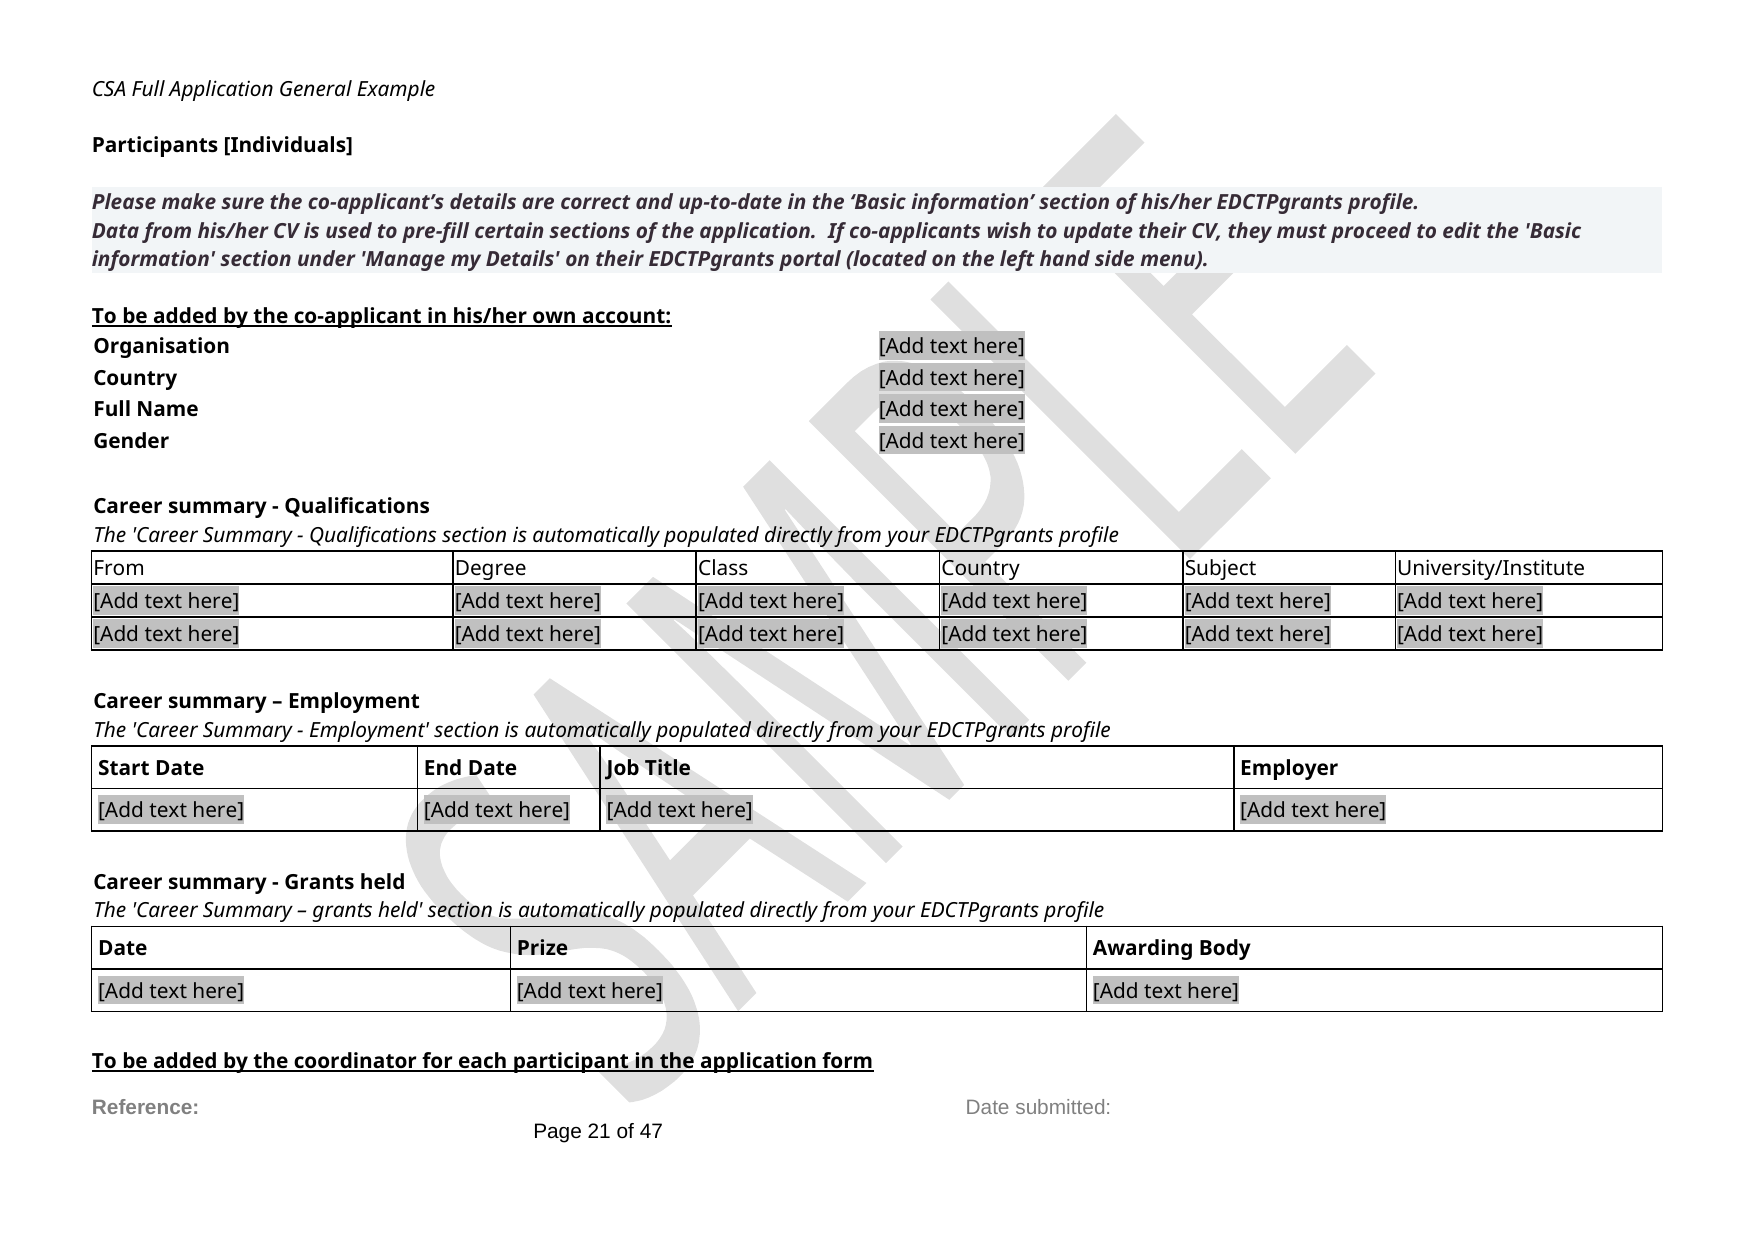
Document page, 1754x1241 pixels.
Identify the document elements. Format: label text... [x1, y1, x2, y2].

table_cell [Add text here] [877, 393, 1662, 424]
table_cell Country [92, 361, 877, 393]
table_cell [Add text here] [601, 789, 1233, 830]
table_cell Country [940, 552, 1182, 583]
table_cell Job Title [601, 747, 1233, 787]
table_cell [Add text here] [92, 789, 417, 830]
table_cell [Add text here] [697, 585, 939, 616]
table_cell Subject [1184, 552, 1395, 583]
table_cell Employer [1235, 747, 1662, 787]
text Please make sure the co-applicant’s details are correct and up-to-date in the ‘Basic information’ section of his/her EDCTPgrants profile. [92, 187, 1662, 216]
table_cell [Add text here] [92, 585, 452, 616]
table_cell [Add text here] [940, 585, 1182, 616]
table_cell Start Date [92, 747, 417, 787]
table_cell [Add text here] [511, 970, 1086, 1011]
table_cell [Add text here] [1184, 618, 1395, 649]
table_cell [Add text here] [454, 618, 695, 649]
table_cell From [92, 552, 452, 583]
table_cell [Add text here] [418, 789, 599, 830]
table_cell [Add text here] [1184, 585, 1395, 616]
table_cell University/Institute [1396, 552, 1662, 583]
table_header Career summary - Grants held The 'Career Summary – grants held' section is automatically populated directly from your EDCTPgrants profile [92, 866, 1662, 926]
table_cell Class [697, 552, 939, 583]
table_header Organisation [92, 330, 877, 361]
table_cell Degree [454, 552, 695, 583]
table_cell Date [92, 927, 510, 968]
table_header Career summary - Qualifications The 'Career Summary - Qualifications section is automatically populated directly from your EDCTPgrants profile [92, 490, 1662, 550]
table_cell [Add text here] [1087, 970, 1662, 1011]
table_cell [Add text here] [1396, 585, 1662, 616]
table_cell [Add text here] [1396, 618, 1662, 649]
table_cell [Add text here] [1235, 789, 1662, 830]
table_cell [Add text here] [92, 618, 452, 649]
table_cell Prize [511, 927, 1086, 968]
table_header [Add text here] [877, 330, 1662, 361]
table_cell [Add text here] [877, 361, 1662, 393]
table_header Career summary – Employment The 'Career Summary - Employment' section is automatically populated directly from your EDCTPgrants profile [92, 685, 1662, 745]
table_cell End Date [418, 747, 599, 787]
table_cell Gender [92, 424, 877, 456]
table_cell Awarding Body [1087, 927, 1662, 968]
text To be added by the coordinator for each participant in the application form [92, 1046, 1662, 1075]
table_cell Full Name [92, 393, 877, 424]
table_cell [Add text here] [92, 970, 510, 1011]
table_cell [Add text here] [940, 618, 1182, 649]
text Participants [Individuals] [92, 131, 1662, 159]
table_cell [Add text here] [877, 424, 1662, 456]
text Data from his/her CV is used to pre-fill certain sections of the application. If co-applicants wish to update their CV, they must proceed to edit the 'Basic information' section under 'Manage my Details' on their EDCTPgrants portal (located on the left hand side menu). [92, 216, 1662, 273]
table_cell [Add text here] [454, 585, 695, 616]
table_cell [Add text here] [697, 618, 939, 649]
text To be added by the co-applicant in his/her own account: [92, 301, 1662, 330]
